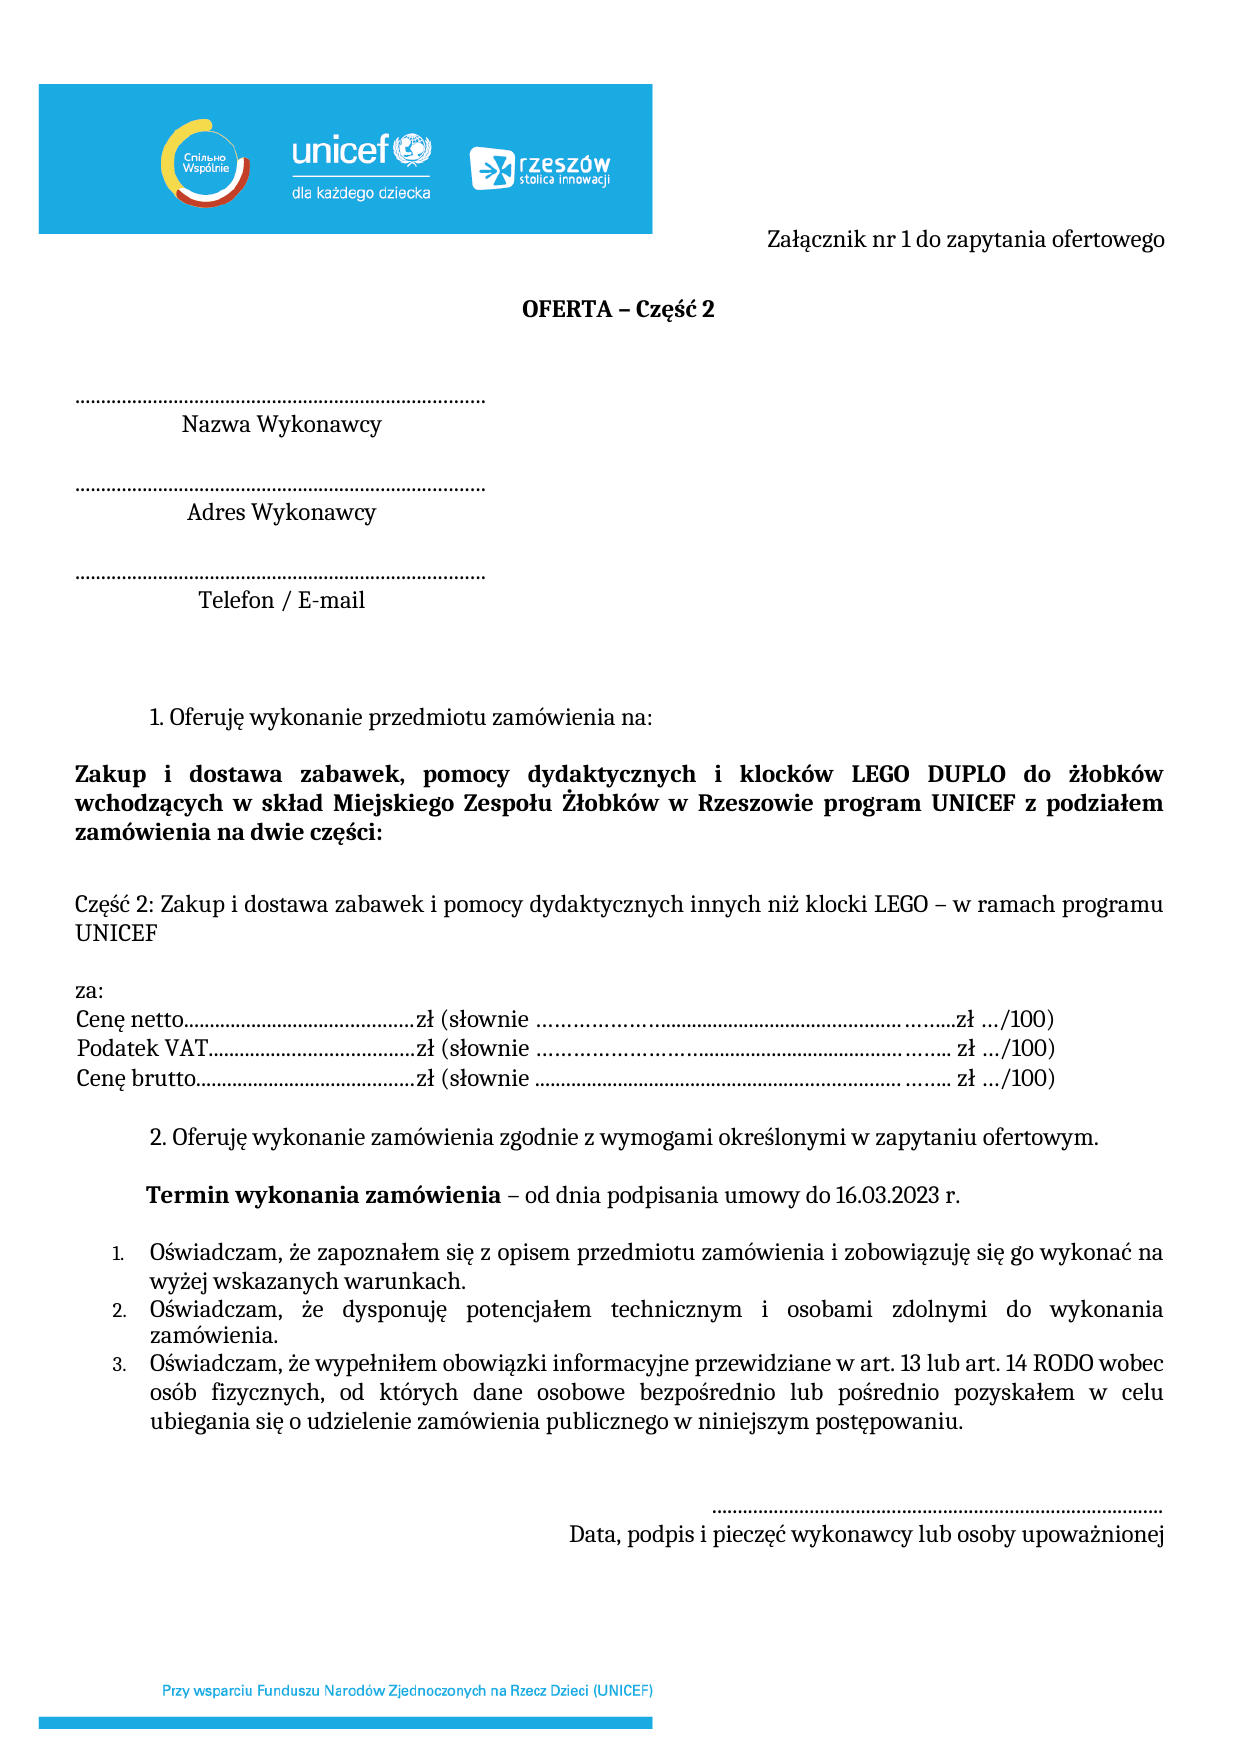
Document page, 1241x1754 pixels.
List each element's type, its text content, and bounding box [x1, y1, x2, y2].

text Cenę netto zł (słownie ………………… ……...zł …/100) [76, 1005, 1165, 1034]
text Telefon / E-mail [75, 586, 1165, 615]
text za: [75, 976, 1165, 1005]
text 2. Oferuję wykonanie zamówienia zgodnie z wymogami określonymi w zapytaniu ofertowym. [150, 1123, 1165, 1152]
text Adres Wykonawcy [75, 498, 1165, 527]
text Zakup i dostawa zabawek, pomocy dydaktycznych i klocków LEGO DUPLO do żłobków wchodzących w skład Miejskiego Zespołu Żłobków w Rzeszowie program UNICEF z podziałem zamówienia na dwie części: [75, 760, 1165, 847]
text ........................................................................................ [75, 1491, 1165, 1520]
text Cenę brutto zł (słownie …….. zł …/100) [77, 1064, 1165, 1093]
text Data, podpis i pieczęć wykonawcy lub osoby upoważnionej [75, 1520, 1165, 1549]
text Nazwa Wykonawcy [75, 410, 1165, 439]
list Oświadczam, że wypełniłem obowiązki informacyjne przewidziane w art. 13 lub art. 14 RODO wobec osób fizycznych, od których dane osobowe bezpośrednio lub pośrednio pozyskałem w celu ubiegania się o udzielenie zamówienia publicznego w niniejszym postępowaniu. [112, 1349, 1165, 1436]
picture [38, 84, 1202, 1729]
text OFERTA – Część 2 [75, 295, 1162, 324]
text Część 2: Zakup i dostawa zabawek i pomocy dydaktycznych innych niż klocki LEGO – w ramach programu UNICEF [75, 890, 1165, 947]
text Termin wykonania zamówienia – od dnia podpisania umowy do 16.03.2023 r. [146, 1181, 1165, 1209]
list Oświadczam, że dysponuję potencjałem technicznym i osobami zdolnymi do wykonania zamówienia. [112, 1296, 1165, 1349]
list Oświadczam, że zapoznałem się z opisem przedmiotu zamówienia i zobowiązuję się go wykonać na wyżej wskazanych warunkach. [112, 1238, 1165, 1296]
text 1. Oferuję wykonanie przedmiotu zamówienia na: [150, 703, 1165, 732]
text Załącznik nr 1 do zapytania ofertowego [75, 224, 1165, 253]
text Podatek VAT zł (słownie ………………………. …….. zł …/100) [77, 1034, 1165, 1063]
